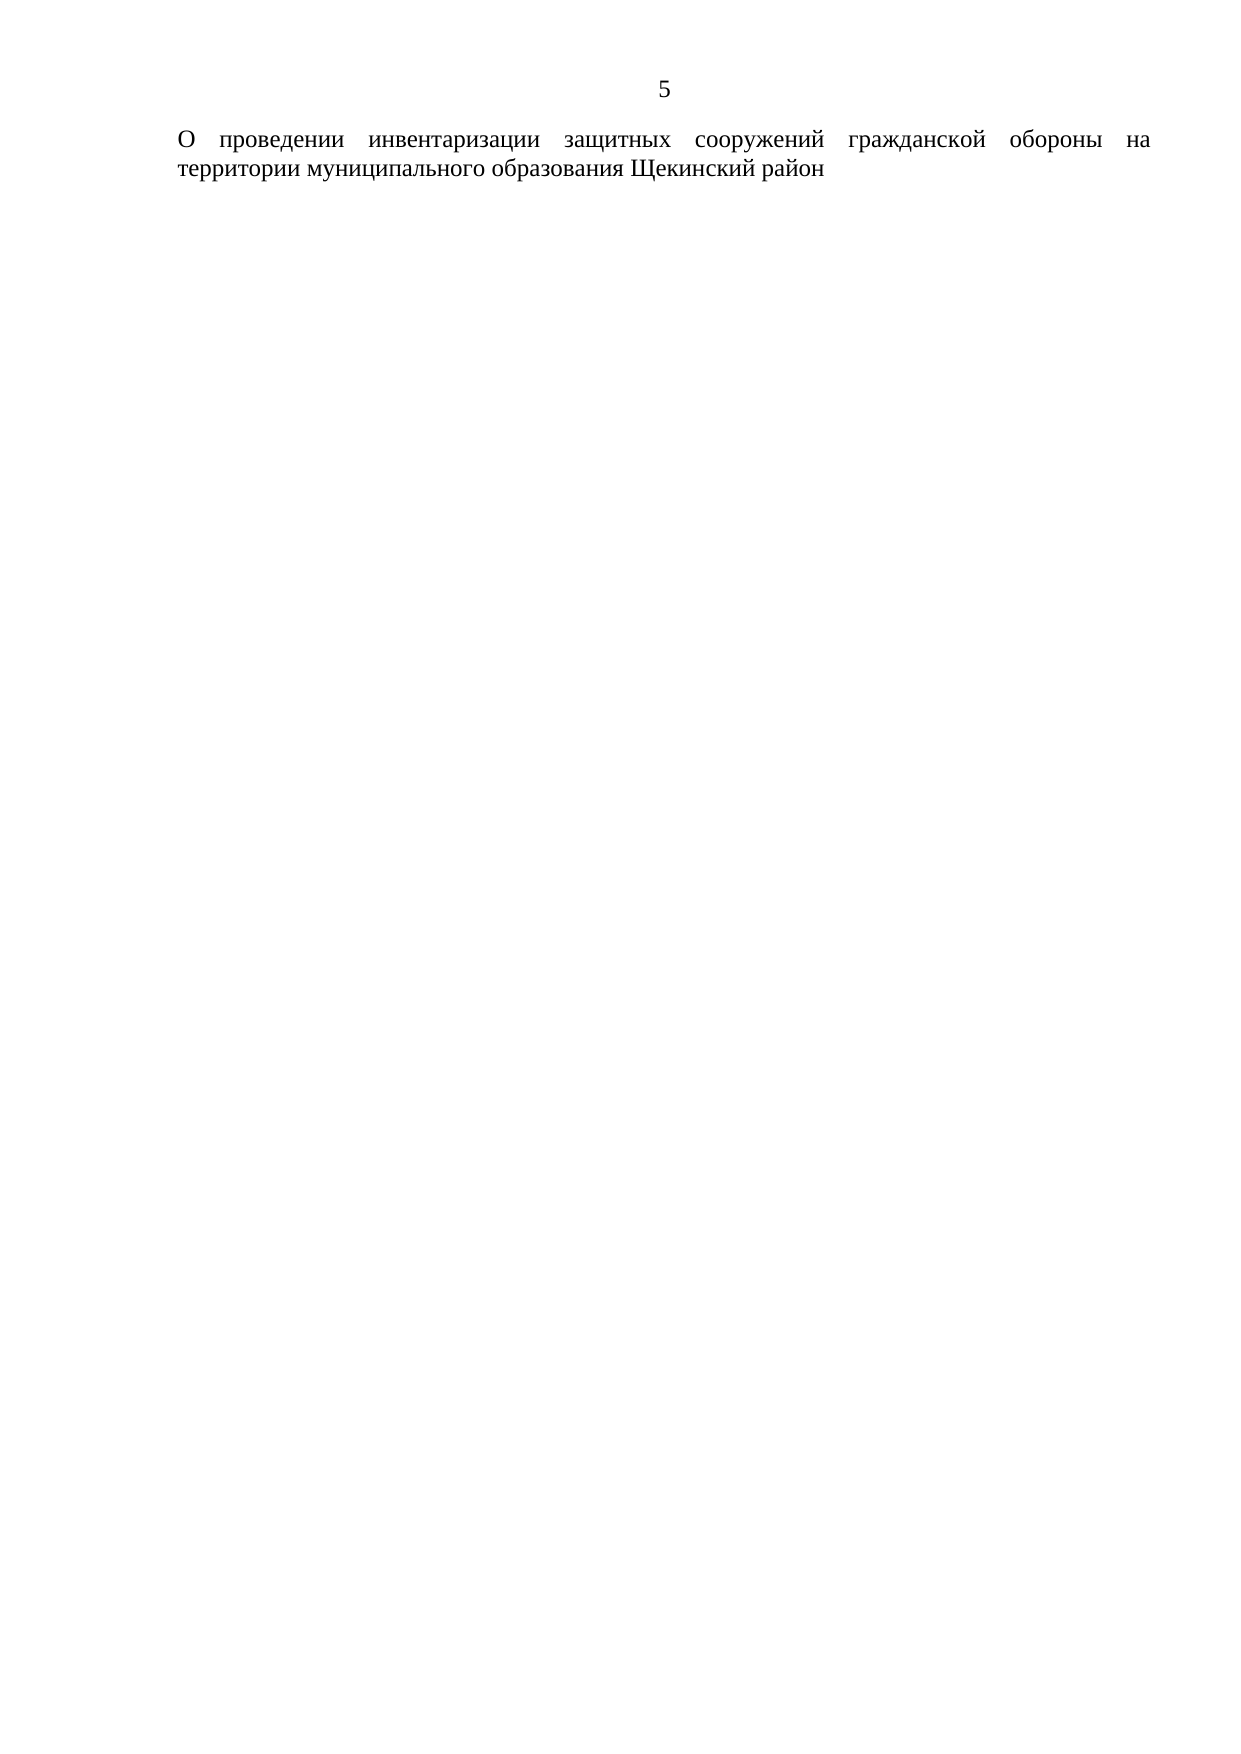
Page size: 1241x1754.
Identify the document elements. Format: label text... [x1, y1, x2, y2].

text О проведении инвентаризации защитных сооружений гражданской обороны на территории муниципального образования Щекинский район [177, 124, 1152, 182]
